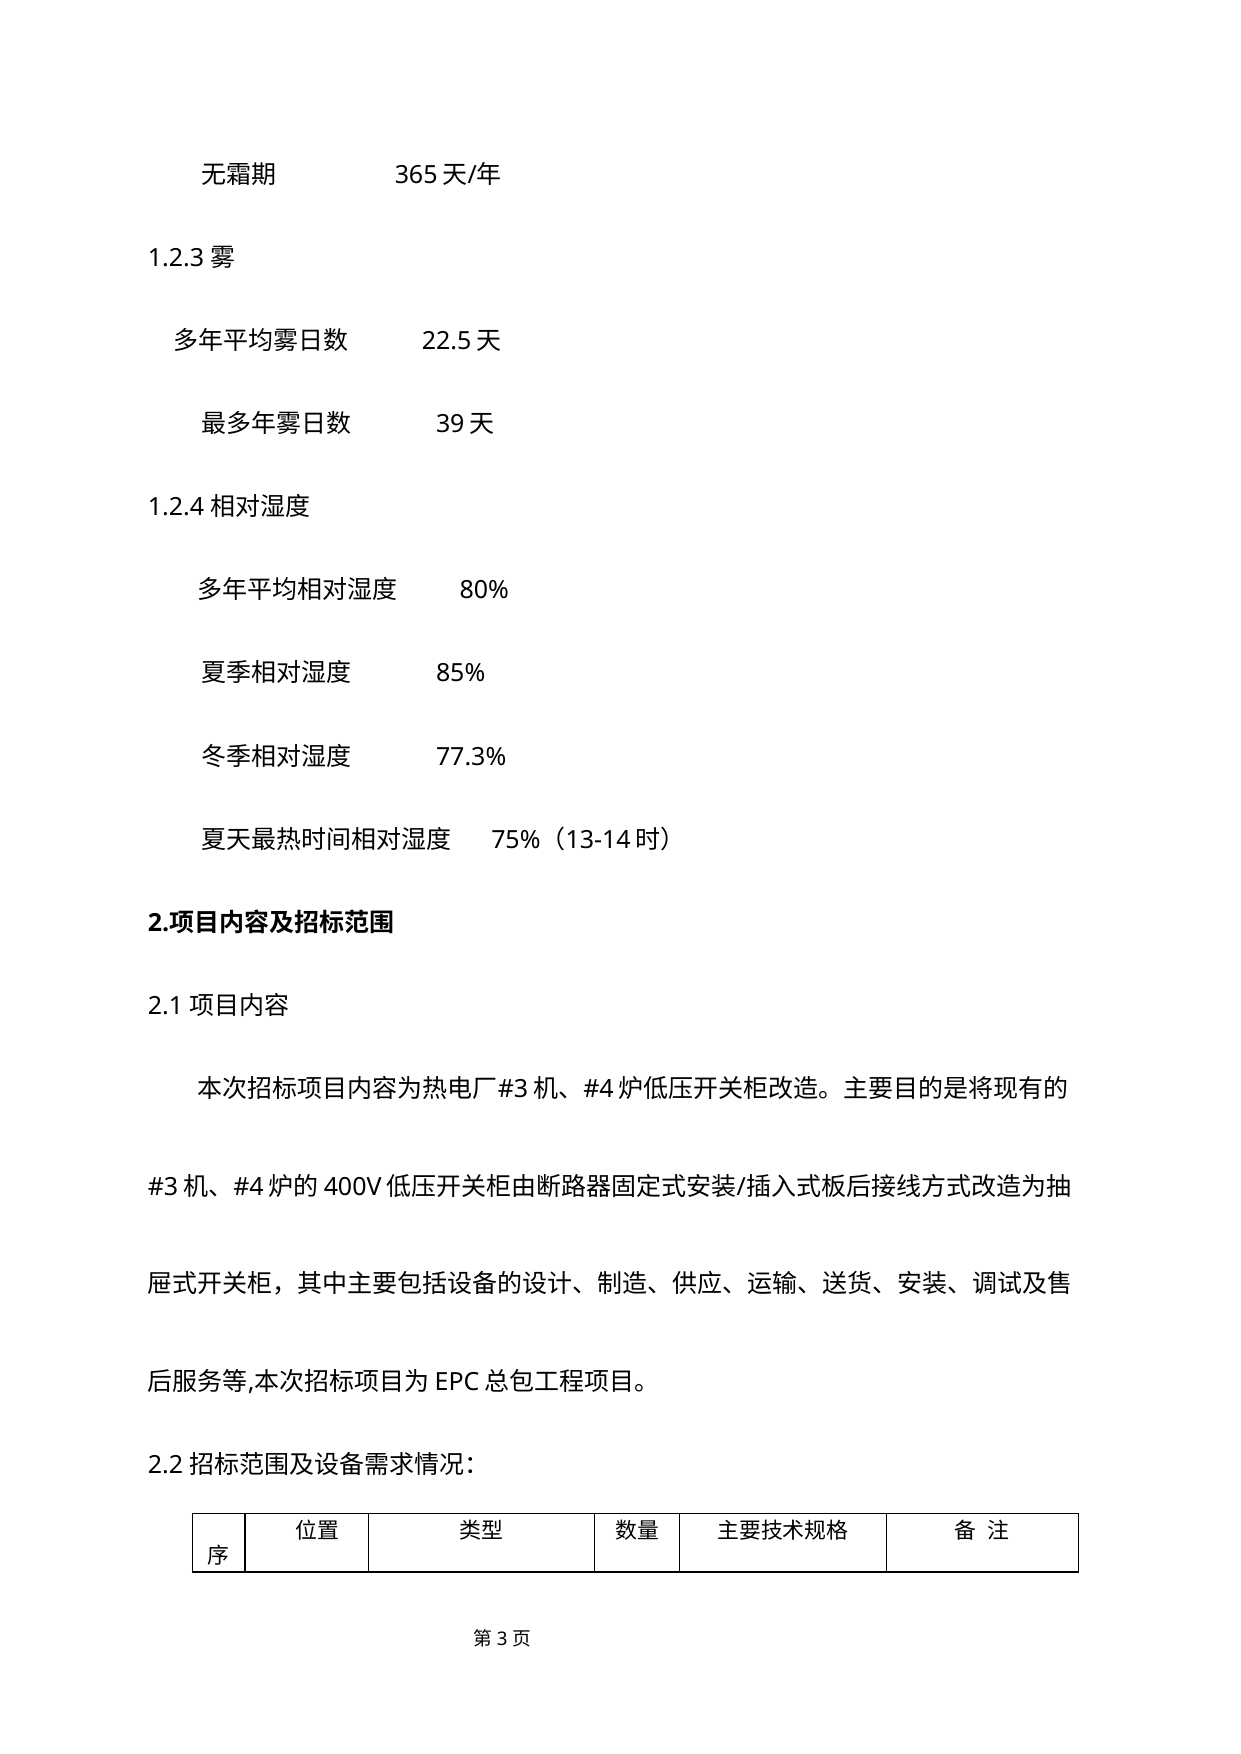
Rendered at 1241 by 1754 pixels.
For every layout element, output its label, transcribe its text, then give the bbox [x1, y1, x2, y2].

table_header 主要技术规格 [680, 1514, 886, 1571]
text 夏季相对湿度 85% [148, 638, 1078, 703]
text 冬季相对湿度 77.3% [148, 722, 1078, 787]
text 多年平均雾日数 22.5天 [148, 306, 1078, 371]
subtitle 2.项目内容及招标范围 [148, 888, 1098, 953]
text 最多年雾日数 39天 [148, 389, 1078, 454]
text 2.1 项目内容 [148, 971, 1078, 1036]
table_header 序号 [193, 1514, 244, 1571]
text 1.2.4 相对湿度 [148, 472, 1078, 537]
text 无霜期 365天/年 [148, 140, 1078, 205]
text 本次招标项目内容为热电厂#3机、#4炉低压开关柜改造。主要目的是将现有的#3机、#4炉的400V低压开关柜由断路器固定式安装/插入式板后接线方式改造为抽屉式开关柜，其中主要包括设备的设计、制造、供应、运输、送货、安装、调试及售后服务等,本次招标项目为EPC总包工程项目。 [148, 1054, 1078, 1412]
text 1.2.3 雾 [148, 223, 1078, 288]
table_header 备 注 [887, 1514, 1078, 1571]
table_header 位置 [246, 1514, 368, 1571]
text 夏天最热时间相对湿度 75%（13-14时） [148, 805, 1078, 870]
text 多年平均相对湿度 80% [148, 555, 1078, 620]
table_header 数量 [595, 1514, 679, 1571]
text 2.2 招标范围及设备需求情况： [148, 1430, 1078, 1495]
table_header 类型 [369, 1514, 594, 1571]
